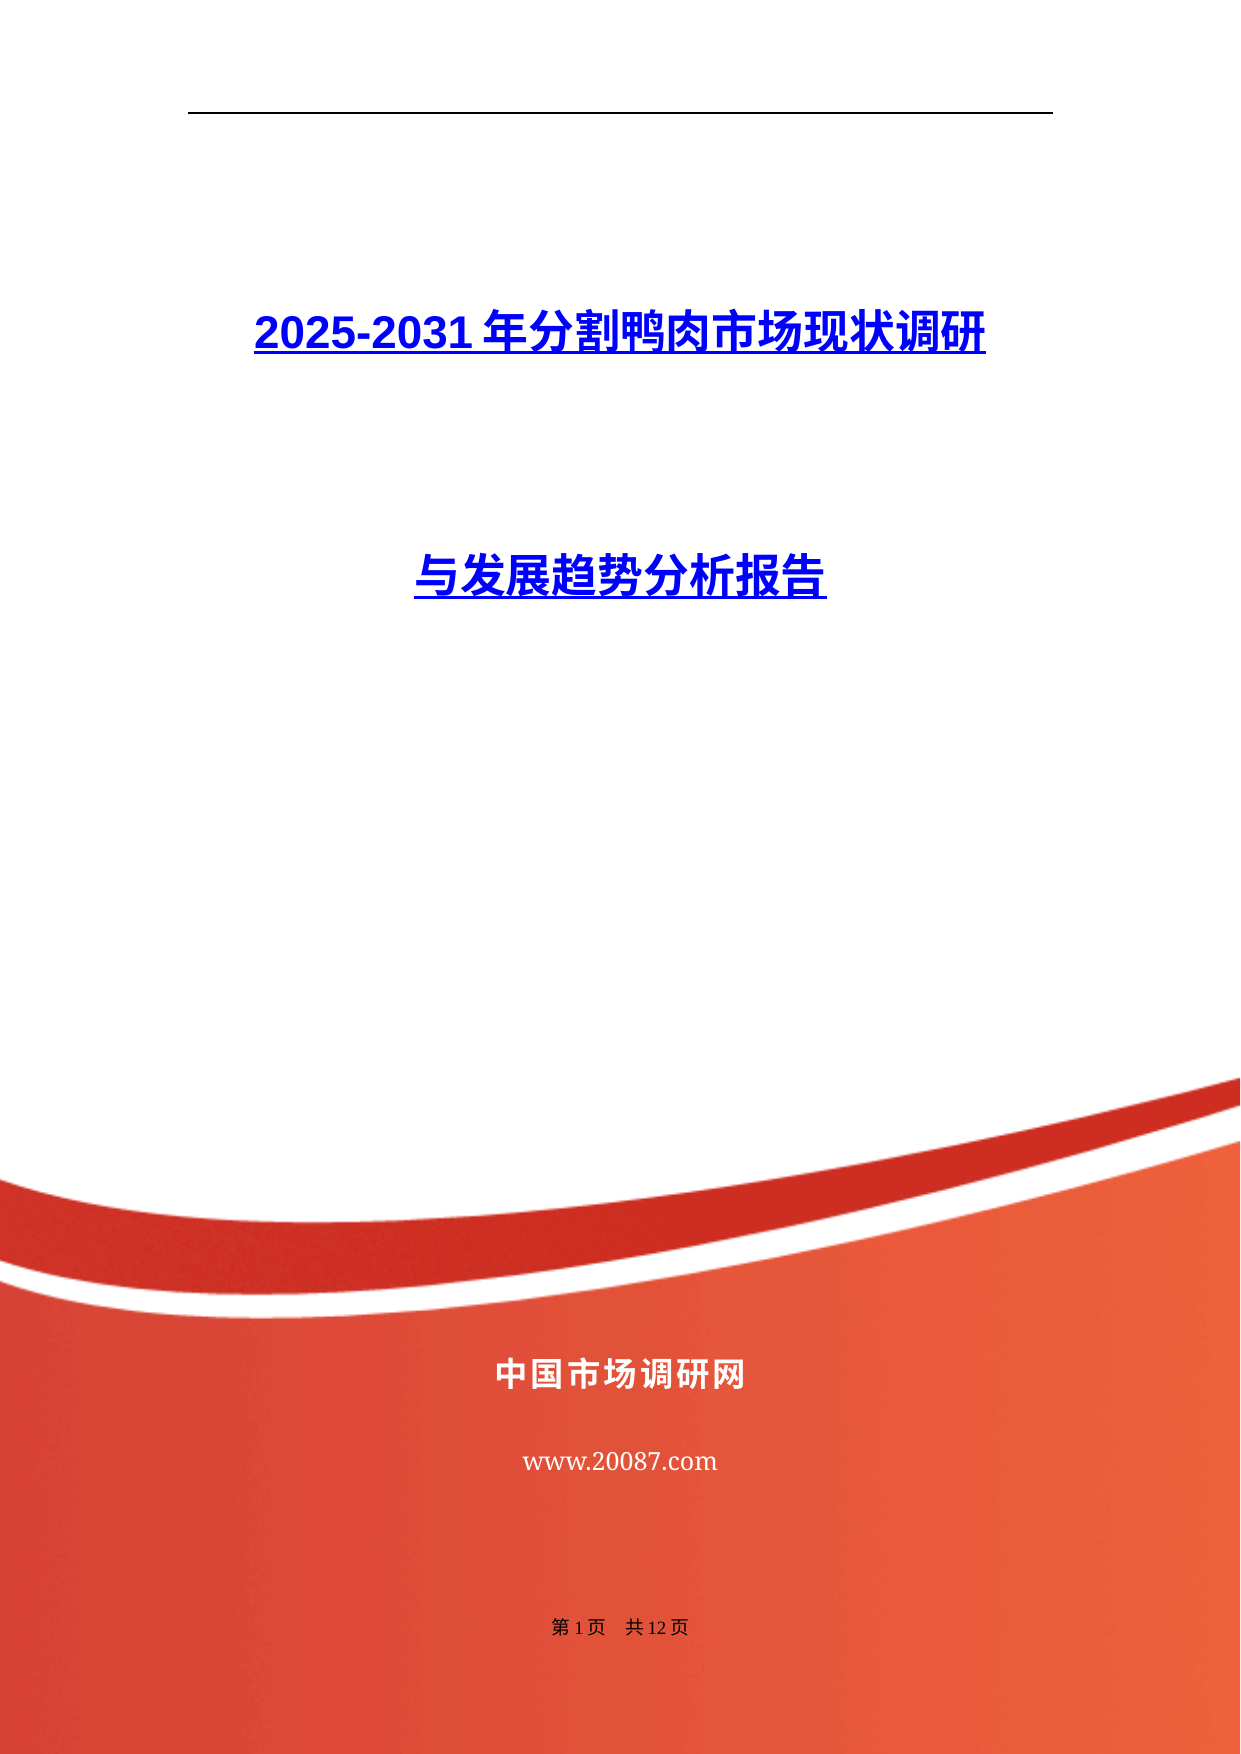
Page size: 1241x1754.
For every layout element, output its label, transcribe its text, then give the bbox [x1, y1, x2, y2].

picture [0, 1006, 1241, 1754]
subtitle 中国市场调研网 [187, 1339, 1053, 1404]
text www.20087.com [187, 1428, 1053, 1493]
table_header 2025-2031年分割鸭肉市场现状调研与发展趋势分析报告 [188, 207, 1053, 773]
